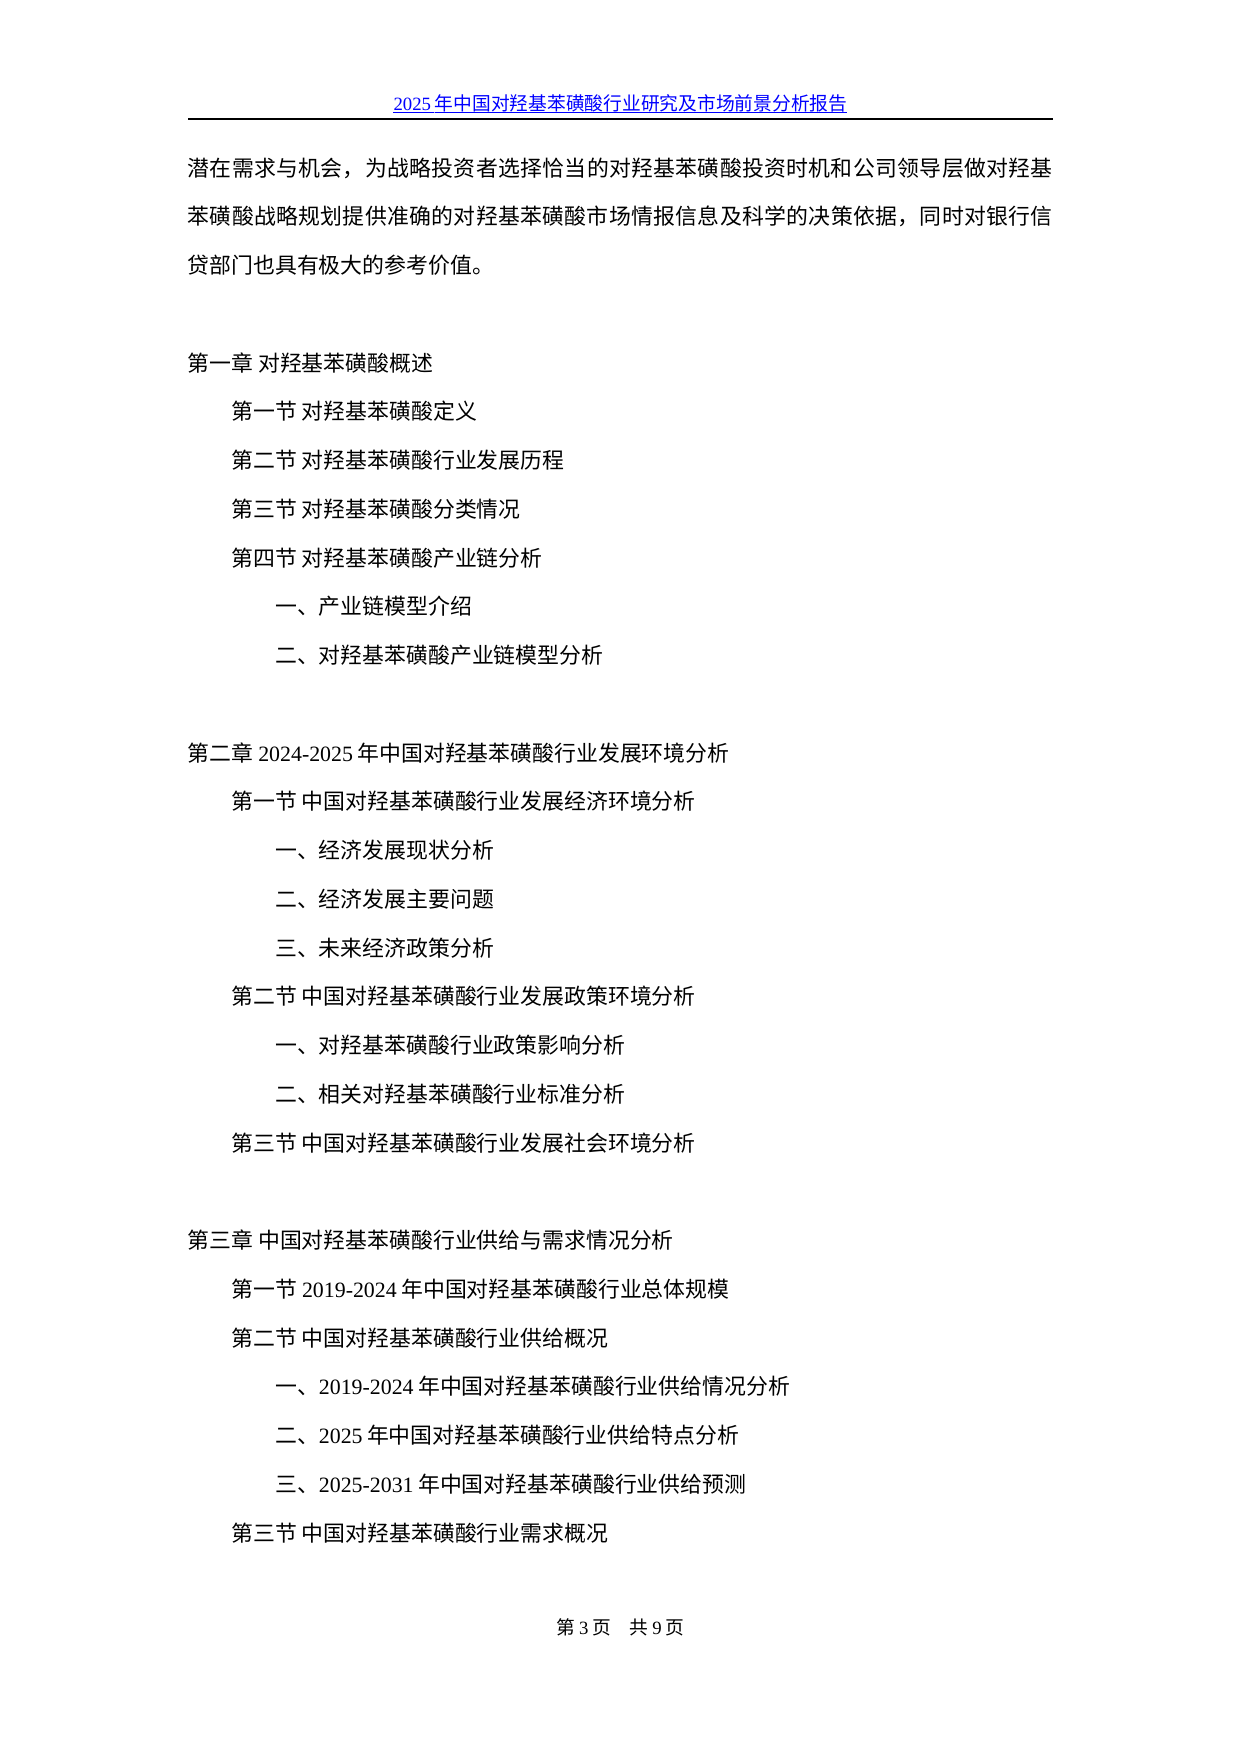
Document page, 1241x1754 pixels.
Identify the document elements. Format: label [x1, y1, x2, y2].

text [187, 150, 1053, 1548]
